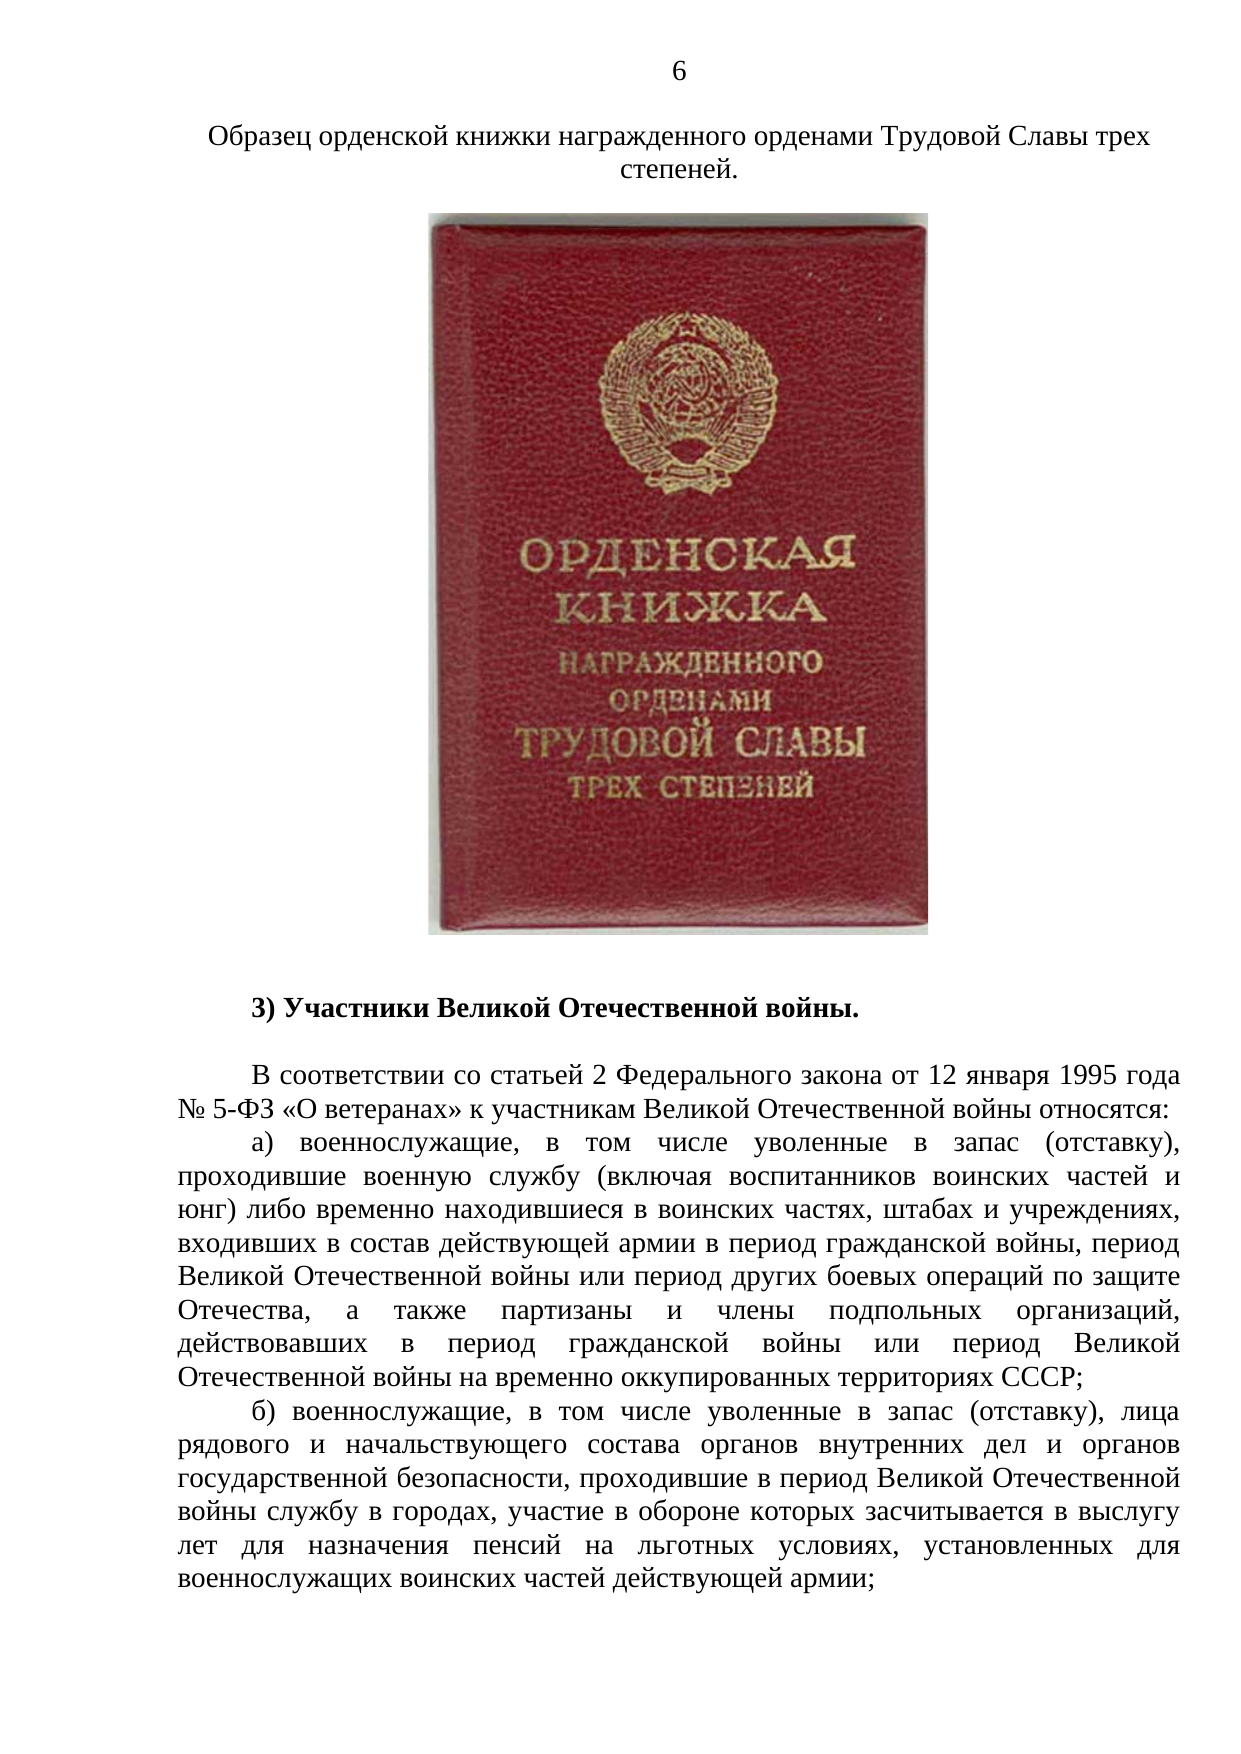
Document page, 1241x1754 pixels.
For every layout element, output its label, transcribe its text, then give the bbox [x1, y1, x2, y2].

list Участники Великой Отечественной войны. [251, 990, 1181, 1024]
text а) военнослужащие, в том числе уволенные в запас (отставку), проходившие военную службу (включая воспитанников воинских частей и юнг) либо временно находившиеся в воинских частях, штабах и учреждениях, входивших в состав действующей армии в период гражданской войны, период Великой Отечественной войны или период других боевых операций по защите Отечества, а также партизаны и члены подпольных организаций, действовавших в период гражданской войны или период Великой Отечественной войны на временно оккупированных территориях СССР; [177, 1124, 1181, 1393]
text б) военнослужащие, в том числе уволенные в запас (отставку), лица рядового и начальствующего состава органов внутренних дел и органов государственной безопасности, проходившие в период Великой Отечественной войны службу в городах, участие в обороне которых засчитывается в выслугу лет для назначения пенсий на льготных условиях, установленных для военнослужащих воинских частей действующей армии; [177, 1393, 1181, 1594]
picture [428, 213, 929, 935]
text Образец орденской книжки награжденного орденами Трудовой Славы трех степеней. [177, 118, 1181, 185]
text В соответствии со статьей 2 Федерального закона от 12 января 1995 года № 5-ФЗ «О ветеранах» к участникам Великой Отечественной войны относятся: [177, 1057, 1181, 1124]
